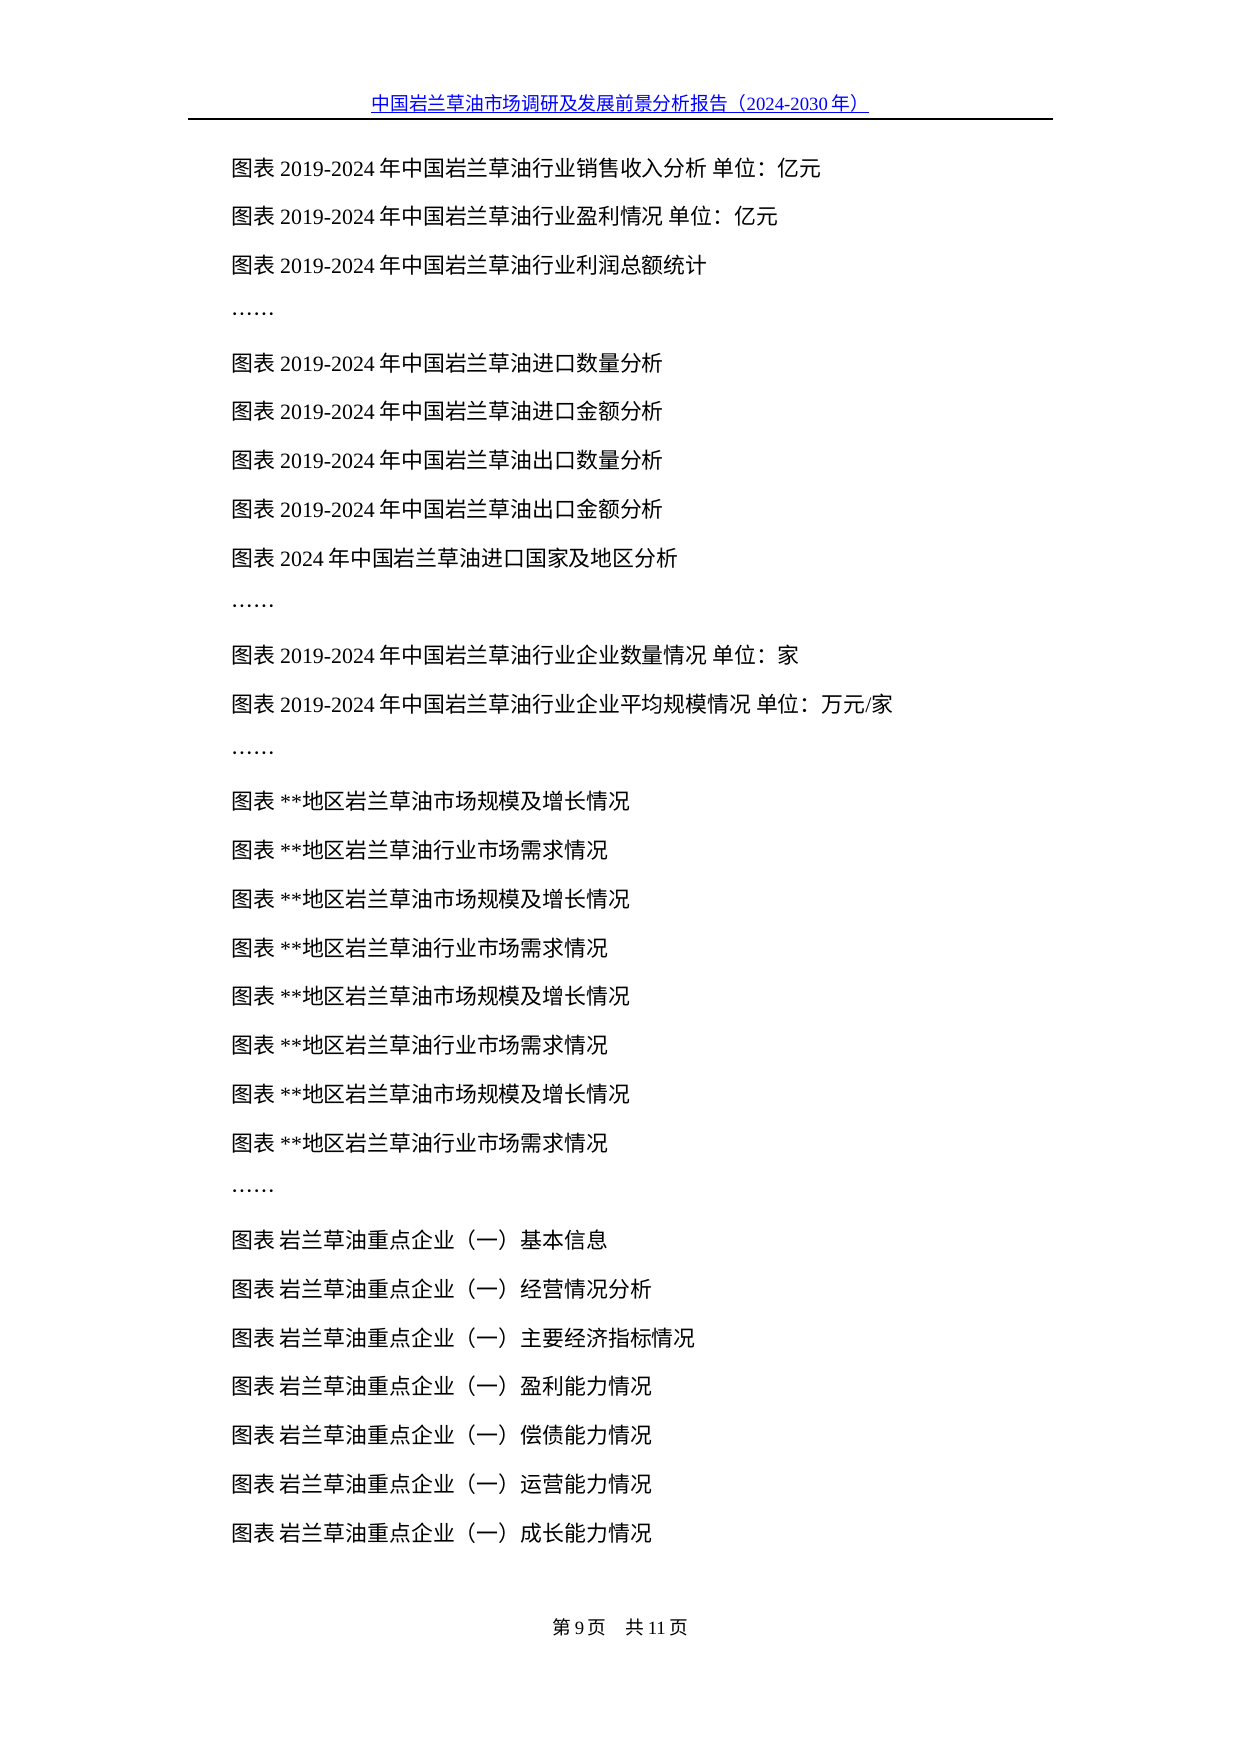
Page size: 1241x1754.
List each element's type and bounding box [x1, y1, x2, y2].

text [187, 150, 1053, 1548]
